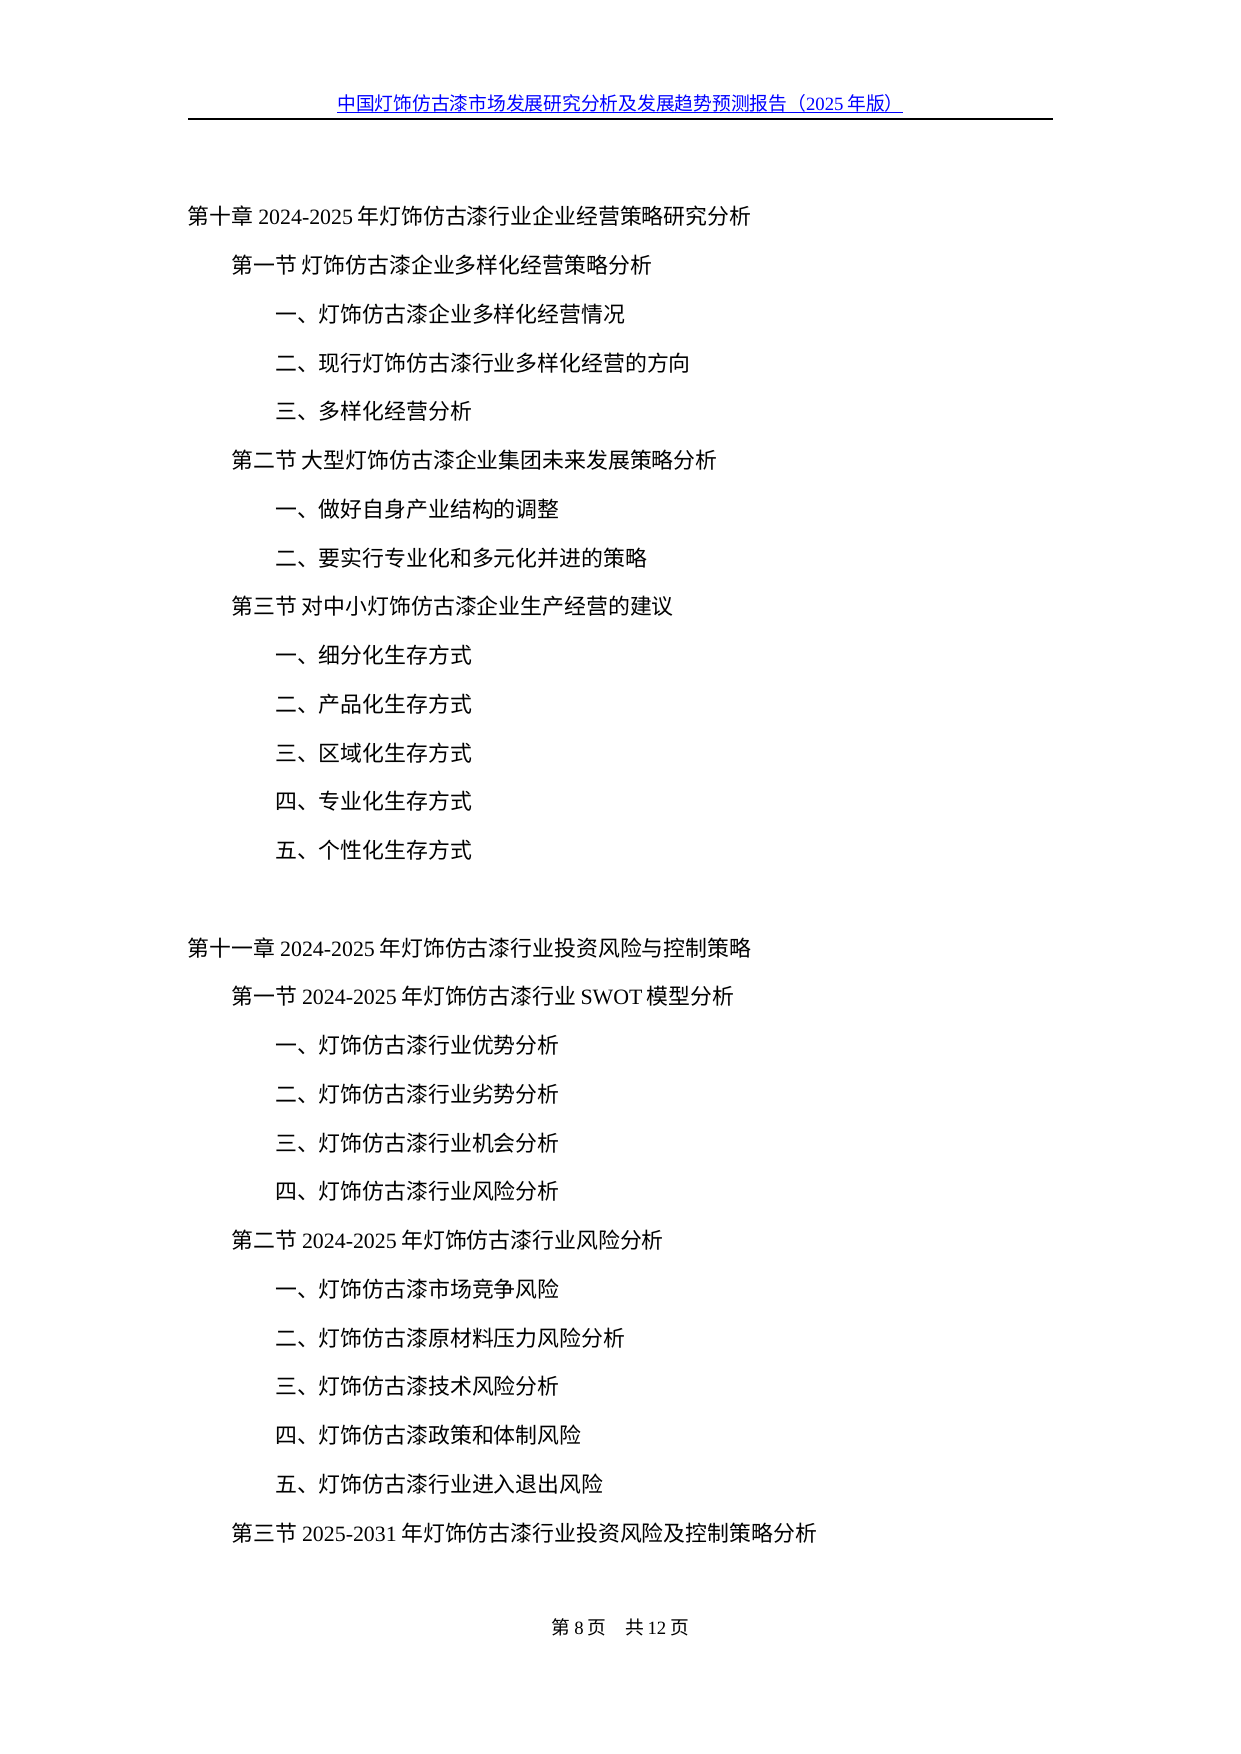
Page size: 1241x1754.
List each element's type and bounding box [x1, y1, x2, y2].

text [187, 150, 1053, 1548]
